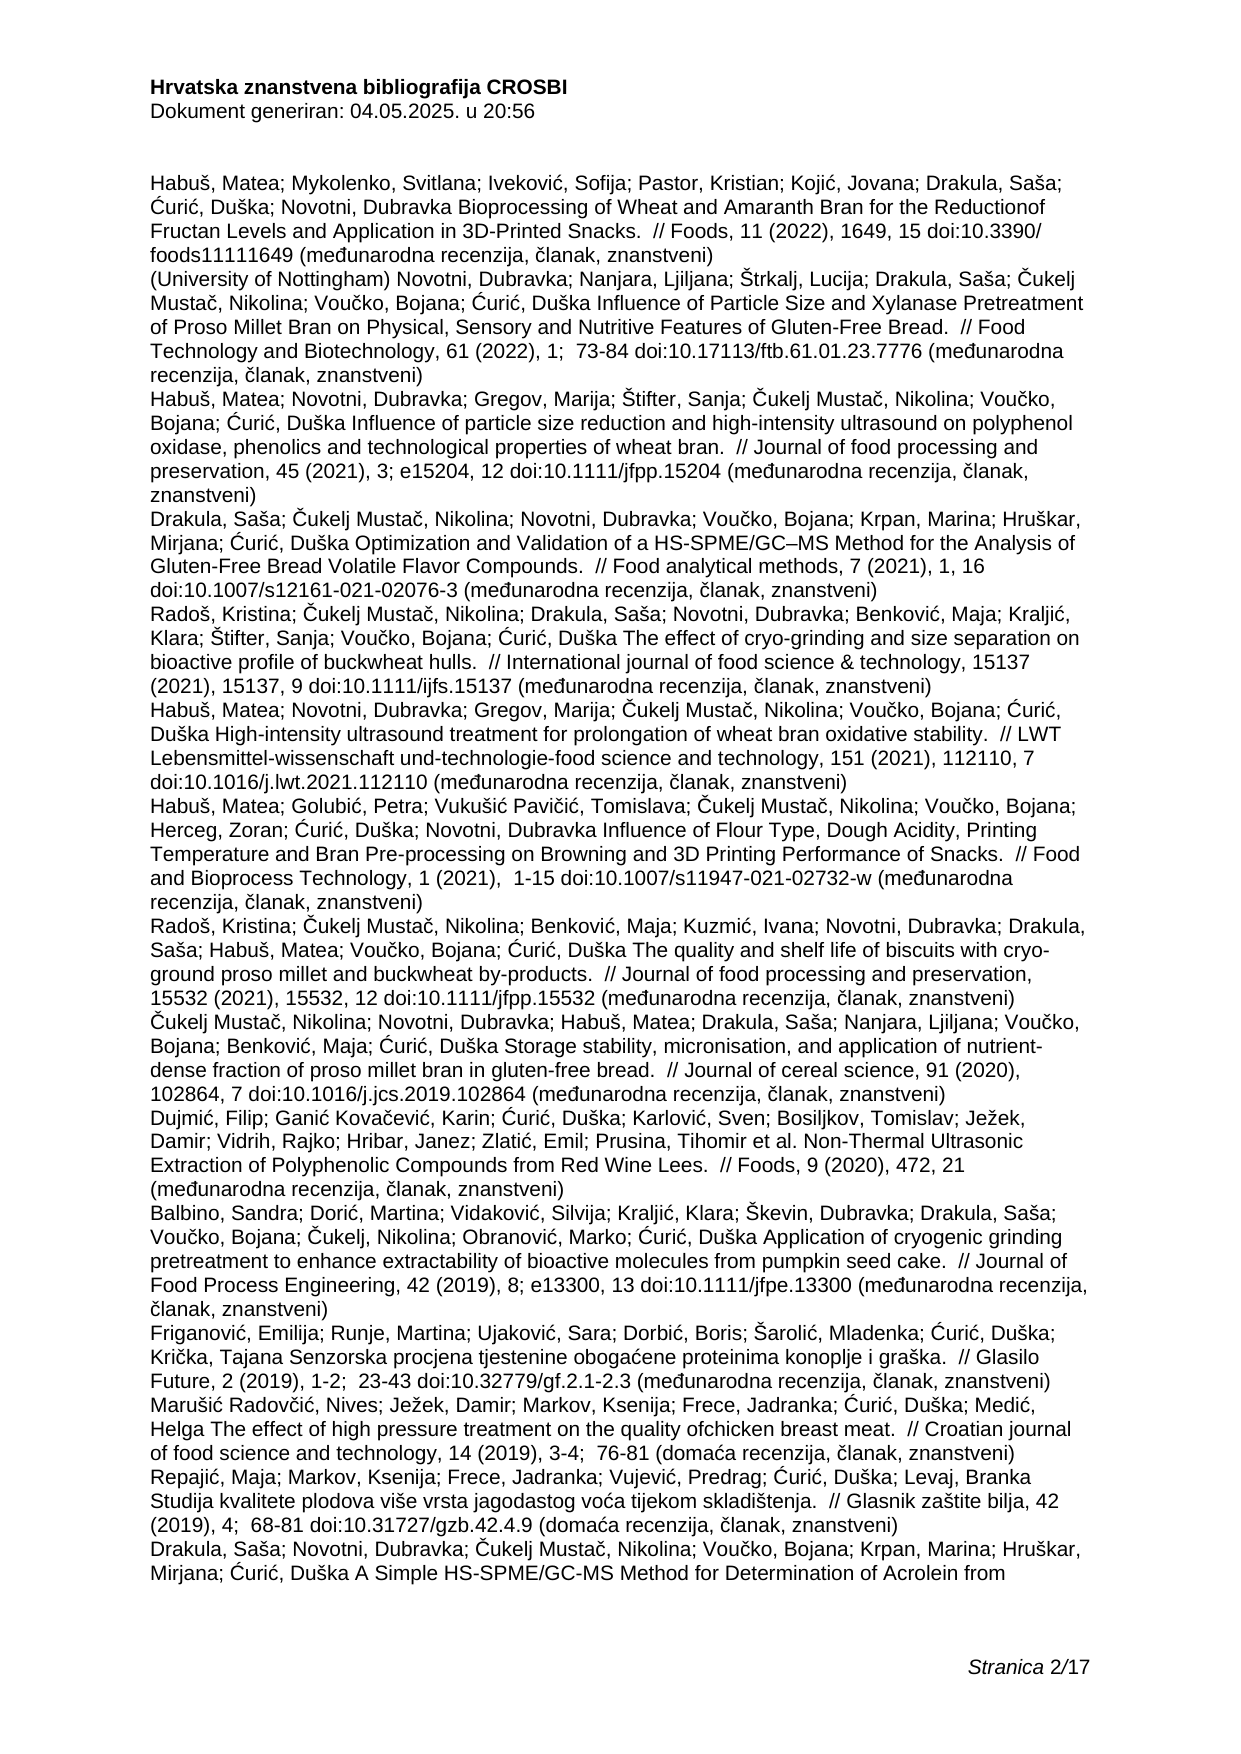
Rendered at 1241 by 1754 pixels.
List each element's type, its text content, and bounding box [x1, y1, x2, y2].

text Marušić Radovčić, Nives; Ježek, Damir; Markov, Ksenija; Frece, Jadranka; Ćurić, Duška; Medić, Helga [150, 1393, 1090, 1465]
text Friganović, Emilija; Runje, Martina; Ujaković, Sara; Dorbić, Boris; Šarolić, Mladenka; Ćurić, Duška; Krička, Tajana [150, 1321, 1090, 1393]
text Habuš, Matea; Mykolenko, Svitlana; Iveković, Sofija; Pastor, Kristian; Kojić, Jovana; Drakula, Saša; Ćurić, Duška; Novotni, Dubravka [150, 171, 1090, 267]
text Radoš, Kristina; Čukelj Mustač, Nikolina; Benković, Maja; Kuzmić, Ivana; Novotni, Dubravka; Drakula, Saša; Habuš, Matea; Voučko, Bojana; Ćurić, Duška [150, 914, 1090, 1009]
text (University of Nottingham) Novotni, Dubravka; Nanjara, Ljiljana; Štrkalj, Lucija; Drakula, Saša; Čukelj Mustač, Nikolina; Voučko, Bojana; Ćurić, Duška [150, 267, 1090, 387]
text Radoš, Kristina; Čukelj Mustač, Nikolina; Drakula, Saša; Novotni, Dubravka; Benković, Maja; Kraljić, Klara; Štifter, Sanja; Voučko, Bojana; Ćurić, Duška [150, 602, 1090, 698]
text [150, 1537, 1090, 1584]
text Habuš, Matea; Golubić, Petra; Vukušić Pavičić, Tomislava; Čukelj Mustač, Nikolina; Voučko, Bojana; Herceg, Zoran; Ćurić, Duška; Novotni, Dubravka [150, 794, 1090, 914]
text Čukelj Mustač, Nikolina; Novotni, Dubravka; Habuš, Matea; Drakula, Saša; Nanjara, Ljiljana; Voučko, Bojana; Benković, Maja; Ćurić, Duška [150, 1009, 1090, 1105]
text Balbino, Sandra; Dorić, Martina; Vidaković, Silvija; Kraljić, Klara; Škevin, Dubravka; Drakula, Saša; Voučko, Bojana; Čukelj, Nikolina; Obranović, Marko; Ćurić, Duška [150, 1201, 1090, 1321]
text Repajić, Maja; Markov, Ksenija; Frece, Jadranka; Vujević, Predrag; Ćurić, Duška; Levaj, Branka [150, 1465, 1090, 1537]
text Drakula, Saša; Čukelj Mustač, Nikolina; Novotni, Dubravka; Voučko, Bojana; Krpan, Marina; Hruškar, Mirjana; Ćurić, Duška [150, 506, 1090, 602]
text Dujmić, Filip; Ganić Kovačević, Karin; Ćurić, Duška; Karlović, Sven; Bosiljkov, Tomislav; Ježek, Damir; Vidrih, Rajko; Hribar, Janez; Zlatić, Emil; Prusina, Tihomir et al. [150, 1105, 1090, 1201]
text Habuš, Matea; Novotni, Dubravka; Gregov, Marija; Štifter, Sanja; Čukelj Mustač, Nikolina; Voučko, Bojana; Ćurić, Duška [150, 387, 1090, 506]
text Habuš, Matea; Novotni, Dubravka; Gregov, Marija; Čukelj Mustač, Nikolina; Voučko, Bojana; Ćurić, Duška [150, 698, 1090, 794]
